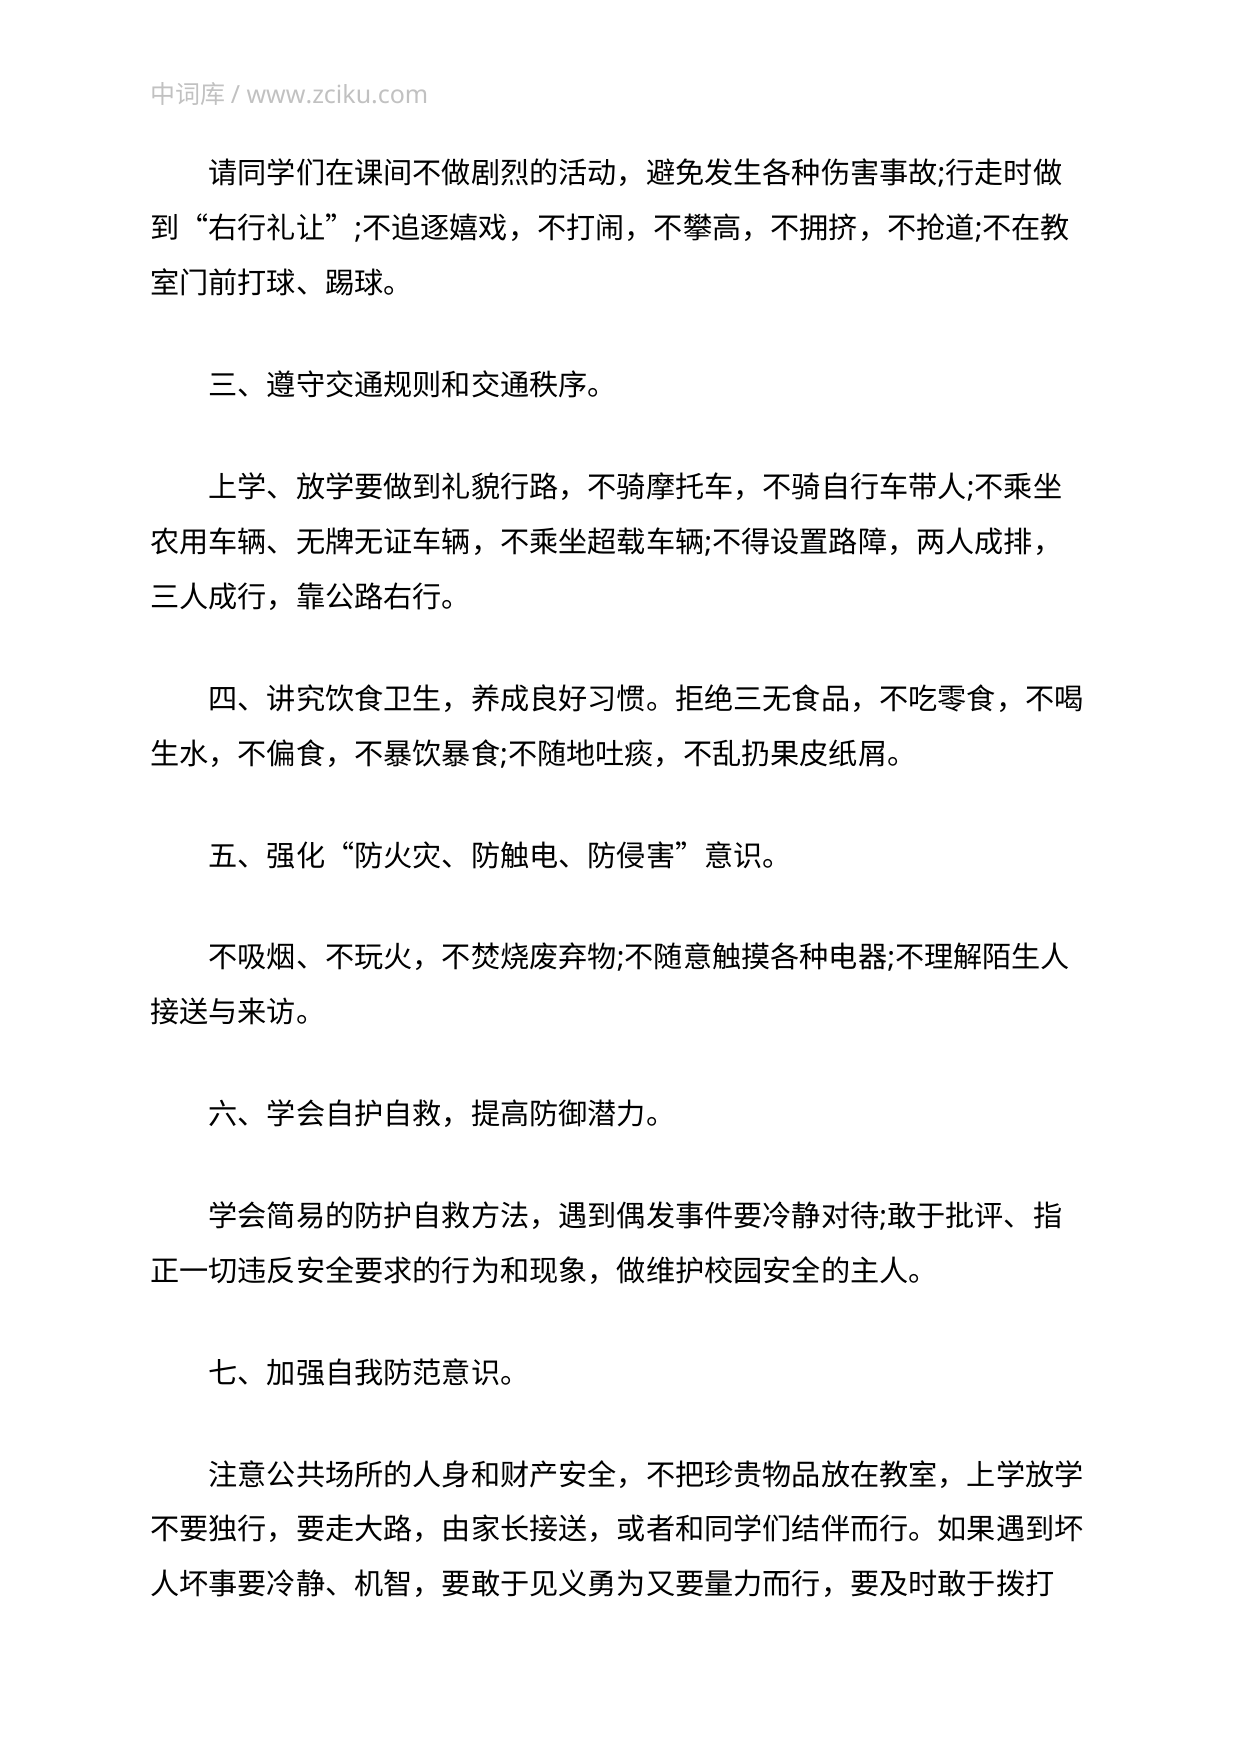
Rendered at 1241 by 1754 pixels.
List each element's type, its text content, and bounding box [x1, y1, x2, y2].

text 六、学会自护自救，提高防御潜力。 [150, 1091, 1090, 1133]
text 三、遵守交通规则和交通秩序。 [150, 362, 1090, 404]
text 五、强化“防火灾、防触电、防侵害”意识。 [150, 832, 1090, 874]
text 学会简易的防护自救方法，遇到偶发事件要冷静对待;敢于批评、指正一切违反安全要求的行为和现象，做维护校园安全的主人。 [150, 1192, 1090, 1290]
text 四、讲究饮食卫生，养成良好习惯。拒绝三无食品，不吃零食，不喝生水，不偏食，不暴饮暴食;不随地吐痰，不乱扔果皮纸屑。 [150, 675, 1090, 773]
text 不吸烟、不玩火，不焚烧废弃物;不随意触摸各种电器;不理解陌生人接送与来访。 [150, 934, 1090, 1031]
text 上学、放学要做到礼貌行路，不骑摩托车，不骑自行车带人;不乘坐农用车辆、无牌无证车辆，不乘坐超载车辆;不得设置路障，两人成排，三人成行，靠公路右行。 [150, 463, 1090, 616]
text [150, 1451, 1090, 1603]
text 七、加强自我防范意识。 [150, 1349, 1090, 1392]
text 请同学们在课间不做剧烈的活动，避免发生各种伤害事故;行走时做到“右行礼让”;不追逐嬉戏，不打闹，不攀高，不拥挤，不抢道;不在教室门前打球、踢球。 [150, 150, 1090, 302]
